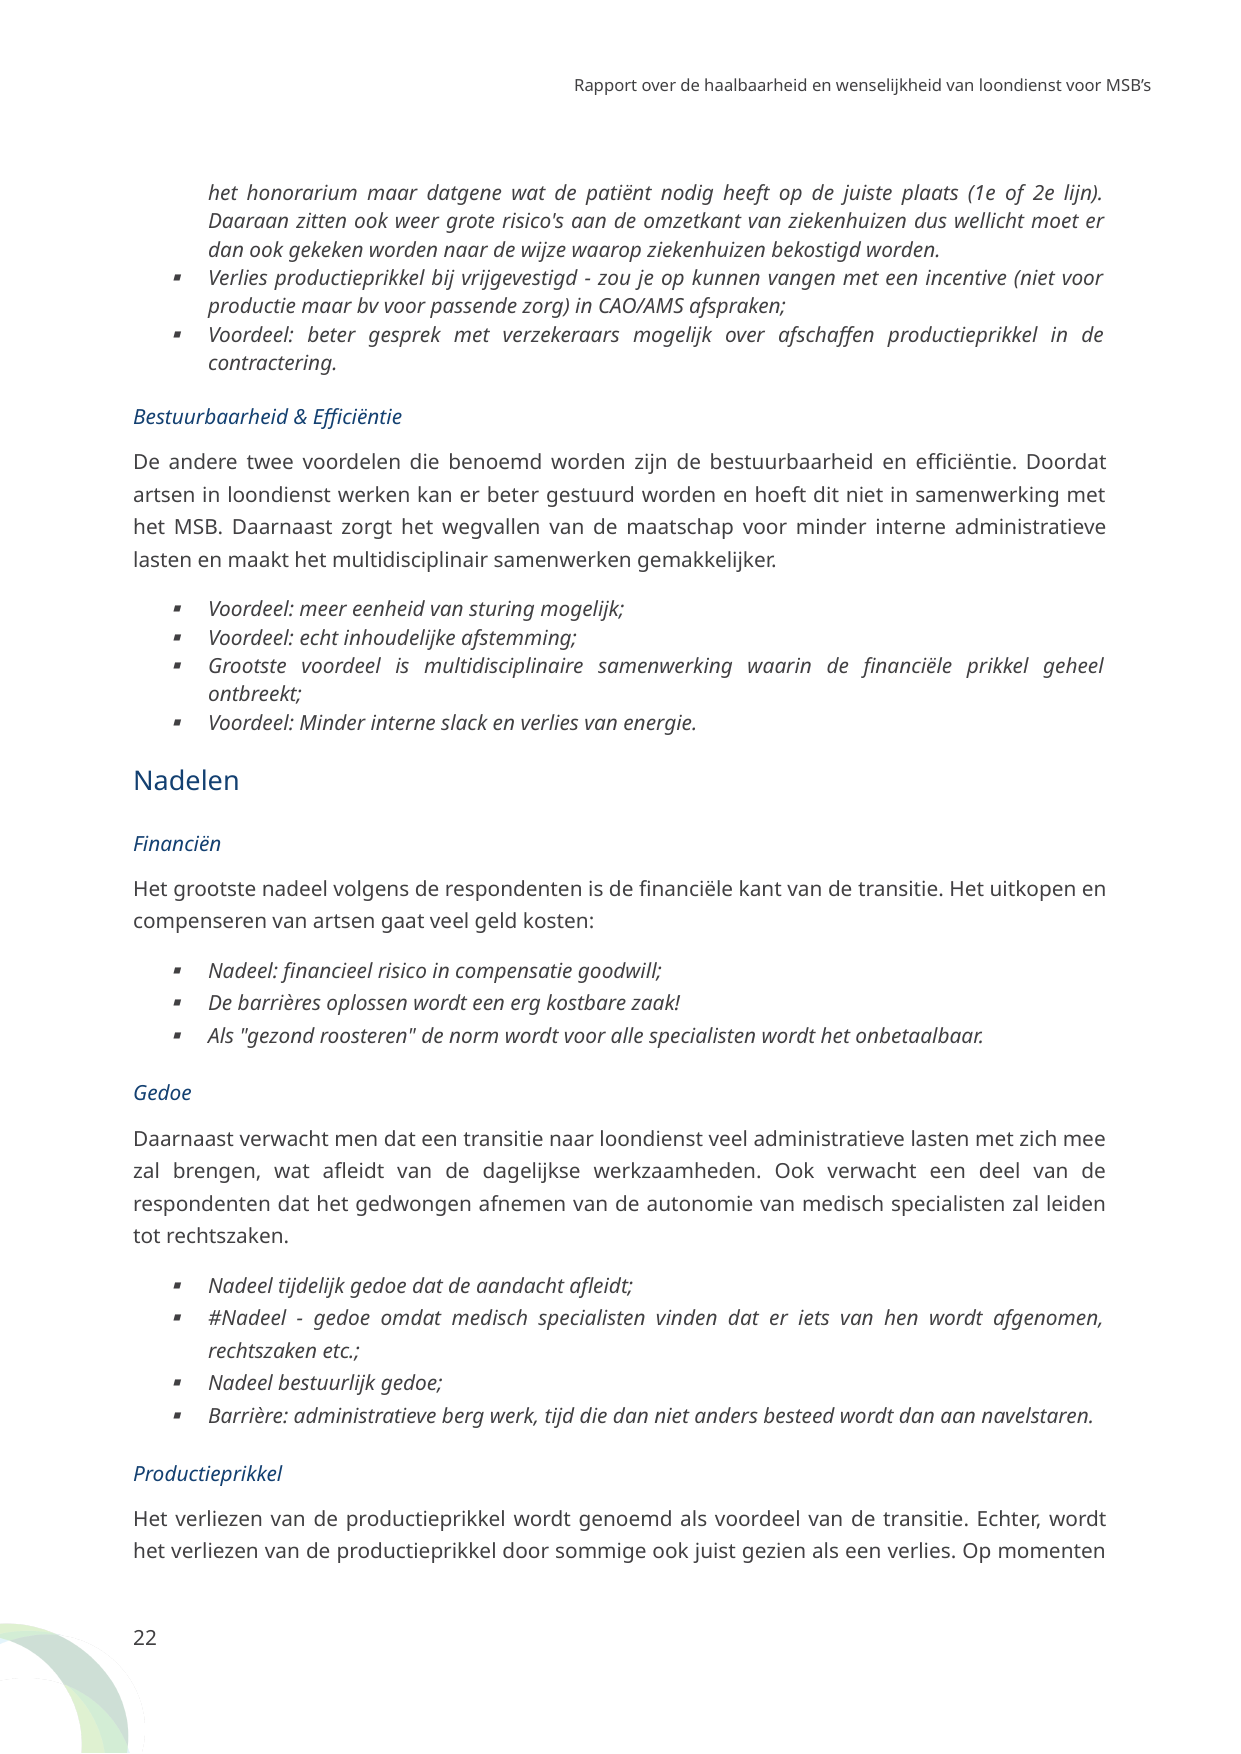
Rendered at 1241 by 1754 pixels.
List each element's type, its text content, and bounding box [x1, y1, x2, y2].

list Nadeel: financieel risico in compensatie goodwill; [170, 956, 1107, 984]
text Daarnaast verwacht men dat een transitie naar loondienst veel administratieve lasten met zich mee zal brengen, wat afleidt van de dagelijkse werkzaamheden. Ook verwacht een deel van de respondenten dat het gedwongen afnemen van de autonomie van medisch specialisten zal leiden tot rechtszaken. [133, 1124, 1107, 1250]
list Voordeel: echt inhoudelijke afstemming; [170, 623, 1107, 651]
list Als "gezond roosteren" de norm wordt voor alle specialisten wordt het onbetaalbaar. [170, 1021, 1107, 1049]
text Het grootste nadeel volgens de respondenten is de financiële kant van de transitie. Het uitkopen en compenseren van artsen gaat veel geld kosten: [133, 874, 1107, 935]
picture [0, 1604, 166, 1753]
subtitle Financiën [133, 829, 1107, 857]
list Voordeel: meer eenheid van sturing mogelijk; [170, 594, 1107, 623]
list Barrière: administratieve berg werk, tijd die dan niet anders besteed wordt dan aan navelstaren. [170, 1401, 1107, 1429]
subtitle Productieprikkel [133, 1459, 1107, 1487]
list Voordeel: beter gesprek met verzekeraars mogelijk over afschaffen productieprikkel in de contractering. [170, 320, 1107, 377]
list Nadeel bestuurlijk gedoe; [170, 1368, 1107, 1397]
list Verlies productieprikkel bij vrijgevestigd - zou je op kunnen vangen met een incentive (niet voor productie maar bv voor passende zorg) in CAO/AMS afspraken; [170, 263, 1107, 320]
list Nadeel tijdelijk gedoe dat de aandacht afleidt; [170, 1271, 1107, 1299]
list Grootste voordeel is multidisciplinaire samenwerking waarin de financiële prikkel geheel ontbreekt; [170, 651, 1107, 708]
subtitle Gedoe [133, 1078, 1107, 1107]
subtitle Nadelen [133, 761, 1107, 798]
list #Nadeel - gedoe omdat medisch specialisten vinden dat er iets van hen wordt afgenomen, rechtszaken etc.; [170, 1303, 1107, 1364]
list De barrières oplossen wordt een erg kostbare zaak! [170, 988, 1107, 1017]
text De andere twee voordelen die benoemd worden zijn de bestuurbaarheid en efficiëntie. Doordat artsen in loondienst werken kan er beter gestuurd worden en hoeft dit niet in samenwerking met het MSB. Daarnaast zorgt het wegvallen van de maatschap voor minder interne administratieve lasten en maakt het multidisciplinair samenwerken gemakkelijker. [133, 447, 1107, 573]
list Voordeel: Minder interne slack en verlies van energie. [170, 708, 1107, 736]
subtitle Bestuurbaarheid & Efficiëntie [133, 402, 1107, 430]
